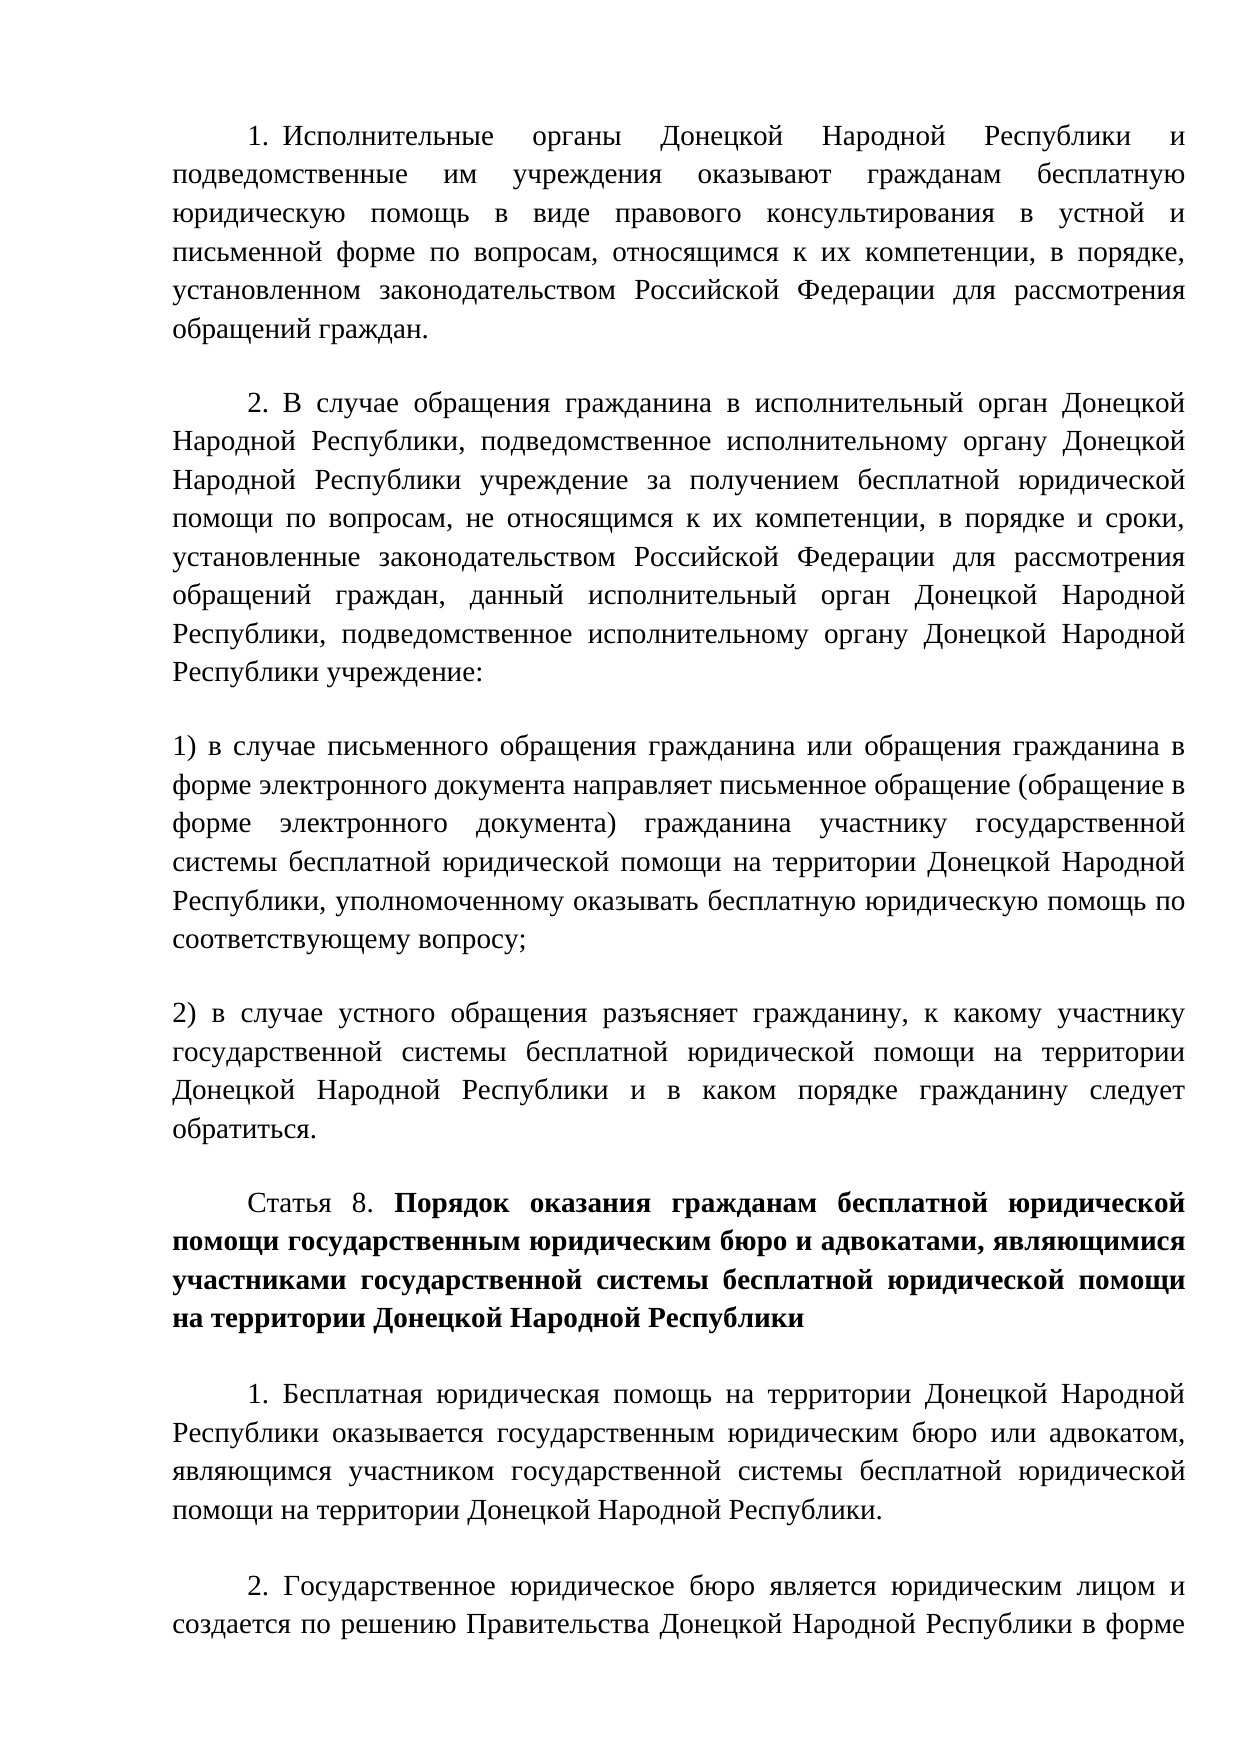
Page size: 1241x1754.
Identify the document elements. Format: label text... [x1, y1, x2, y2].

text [172, 1568, 1186, 1640]
list В случае обращения гражданина в исполнительный орган Донецкой Народной Республики, подведомственное исполнительному органу Донецкой Народной Республики учреждение за получением бесплатной юридической помощи по вопросам, не относящимся к их компетенции, в порядке и сроки, установленные законодательством Российской Федерации для рассмотрения обращений граждан, данный исполнительный орган Донецкой Народной Республики, подведомственное исполнительному органу Донецкой Народной Республики учреждение: [172, 385, 1186, 688]
list Исполнительные органы Донецкой Народной Республики и подведомственные им учреждения оказывают гражданам бесплатную юридическую помощь в виде правового консультирования в устной и письменной форме по вопросам, относящимся к их компетенции, в порядке, установленном законодательством Российской Федерации для рассмотрения обращений граждан. [172, 118, 1186, 344]
text 2) в случае устного обращения разъясняет гражданину, к какому участнику государственной системы бесплатной юридической помощи на территории Донецкой Народной Республики и в каком порядке гражданину следует обратиться. [172, 995, 1186, 1144]
text Статья 8. Порядок оказания гражданам бесплатной юридической помощи государственным юридическим бюро и адвокатами, являющимися участниками государственной системы бесплатной юридической помощи на территории Донецкой Народной Республики [172, 1185, 1186, 1334]
text 1. Бесплатная юридическая помощь на территории Донецкой Народной Республики оказывается государственным юридическим бюро или адвокатом, являющимся участником государственной системы бесплатной юридической помощи на территории Донецкой Народной Республики. [172, 1376, 1186, 1526]
text 1) в случае письменного обращения гражданина или обращения гражданина в форме электронного документа направляет письменное обращение (обращение в форме электронного документа) гражданина участнику государственной системы бесплатной юридической помощи на территории Донецкой Народной Республики, уполномоченному оказывать бесплатную юридическую помощь по соответствующему вопросу; [172, 728, 1186, 955]
